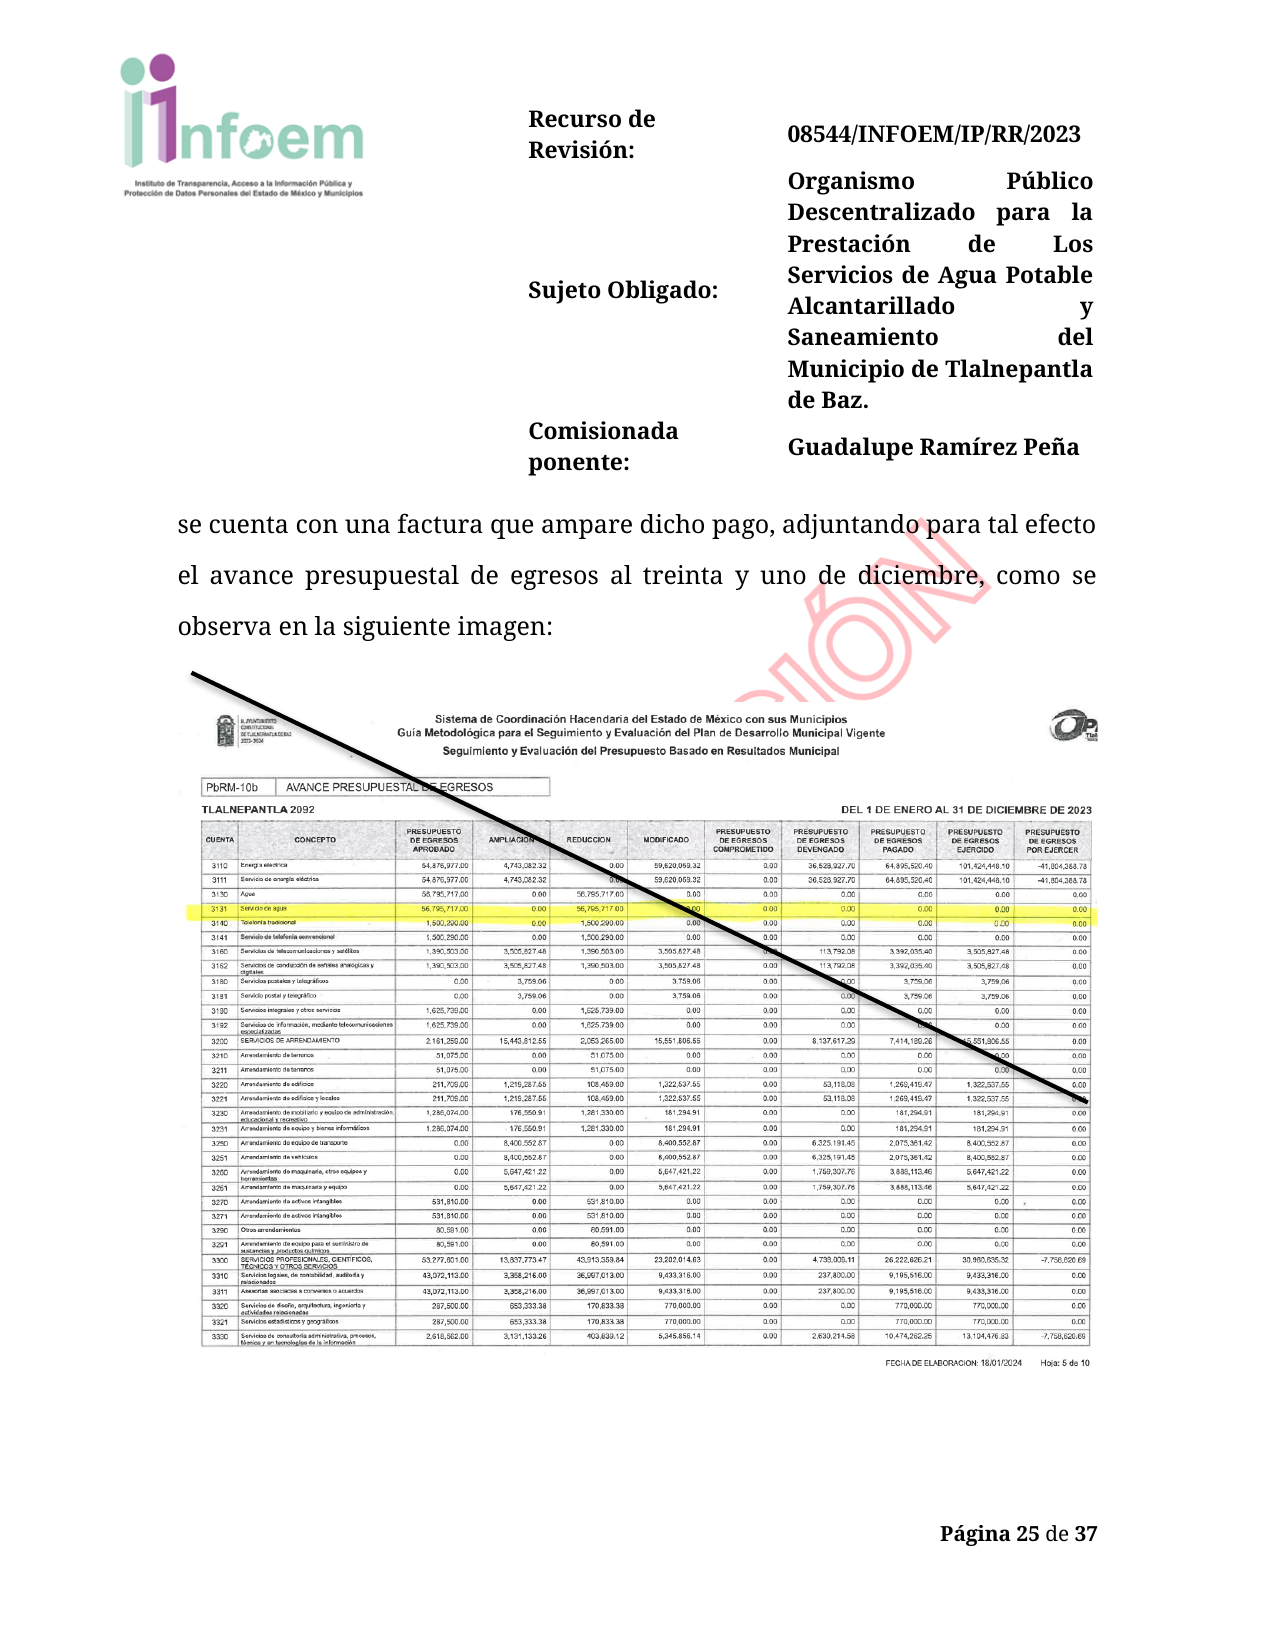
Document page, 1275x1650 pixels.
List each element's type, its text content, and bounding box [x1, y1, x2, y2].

picture [0, 0, 1275, 1650]
text Ahora bien, por lo que corresponde al pago realizado a la Comisión del Agua del Estado de México, por el uso o aprovechamiento del agua en el año 2023, si bien es respuesta la Subdirector de Finanzas señaló que no cuenta con la información, sin embargo, a través de su informe justificado acreditó que no se cuenta con una factura que ampare dicho pago, adjuntando para tal efecto el avance presupuestal de egresos al treinta y uno de diciembre, como se observa en la siguiente imagen: [177, 506, 1098, 642]
